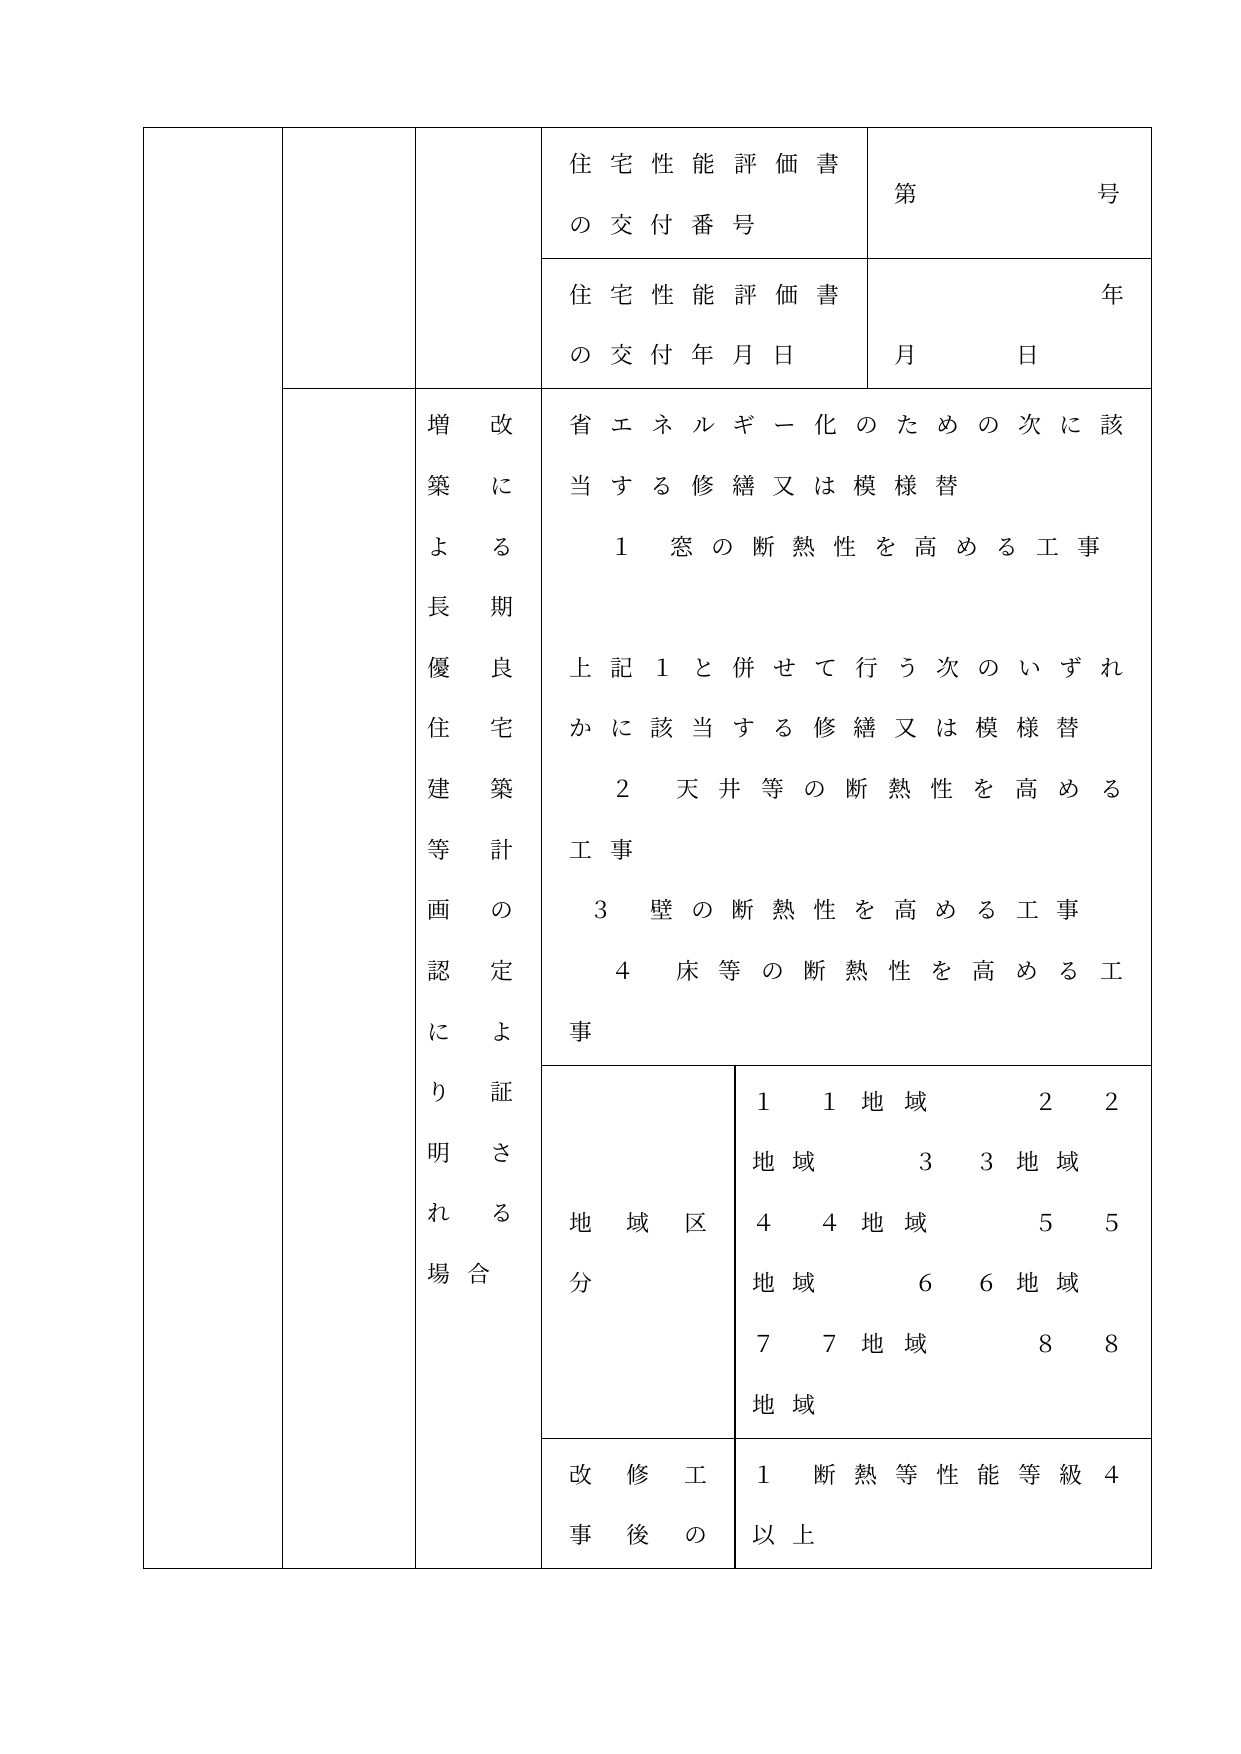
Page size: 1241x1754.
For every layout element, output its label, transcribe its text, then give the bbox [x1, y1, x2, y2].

table_cell 住宅性能評価書の交付番号 [542, 128, 867, 258]
table_cell [283, 389, 415, 1568]
table_cell 省エネルギー化のための次に該当する修繕又は模様替 １ 窓の断熱性を高める工事 上記１と併せて行う次のいずれかに該当する修繕又は模様替 ２ 天井等の断熱性を高める工事 ３ 壁の断熱性を高める工事 ４ 床等の断熱性を高める工事 [542, 389, 1151, 1064]
table_cell 第 号 [868, 128, 1151, 258]
table_cell 増改築による長期優良住宅建築等計画の認定により証明される場合 [416, 389, 541, 1568]
table_cell 住宅性能評価書の交付年月日 [542, 259, 867, 388]
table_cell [736, 1439, 1151, 1568]
table_cell 年 月 日 [868, 259, 1151, 388]
table_cell 改修工事後の住宅の省エネ性能 [542, 1439, 734, 1568]
table_cell １ １地域 ２ ２地域 ３ ３地域 ４ ４地域 ５ ５地域 ６ ６地域 ７ ７地域 ８ ８地域 [736, 1066, 1151, 1438]
table_cell 地域区分 [542, 1066, 734, 1438]
